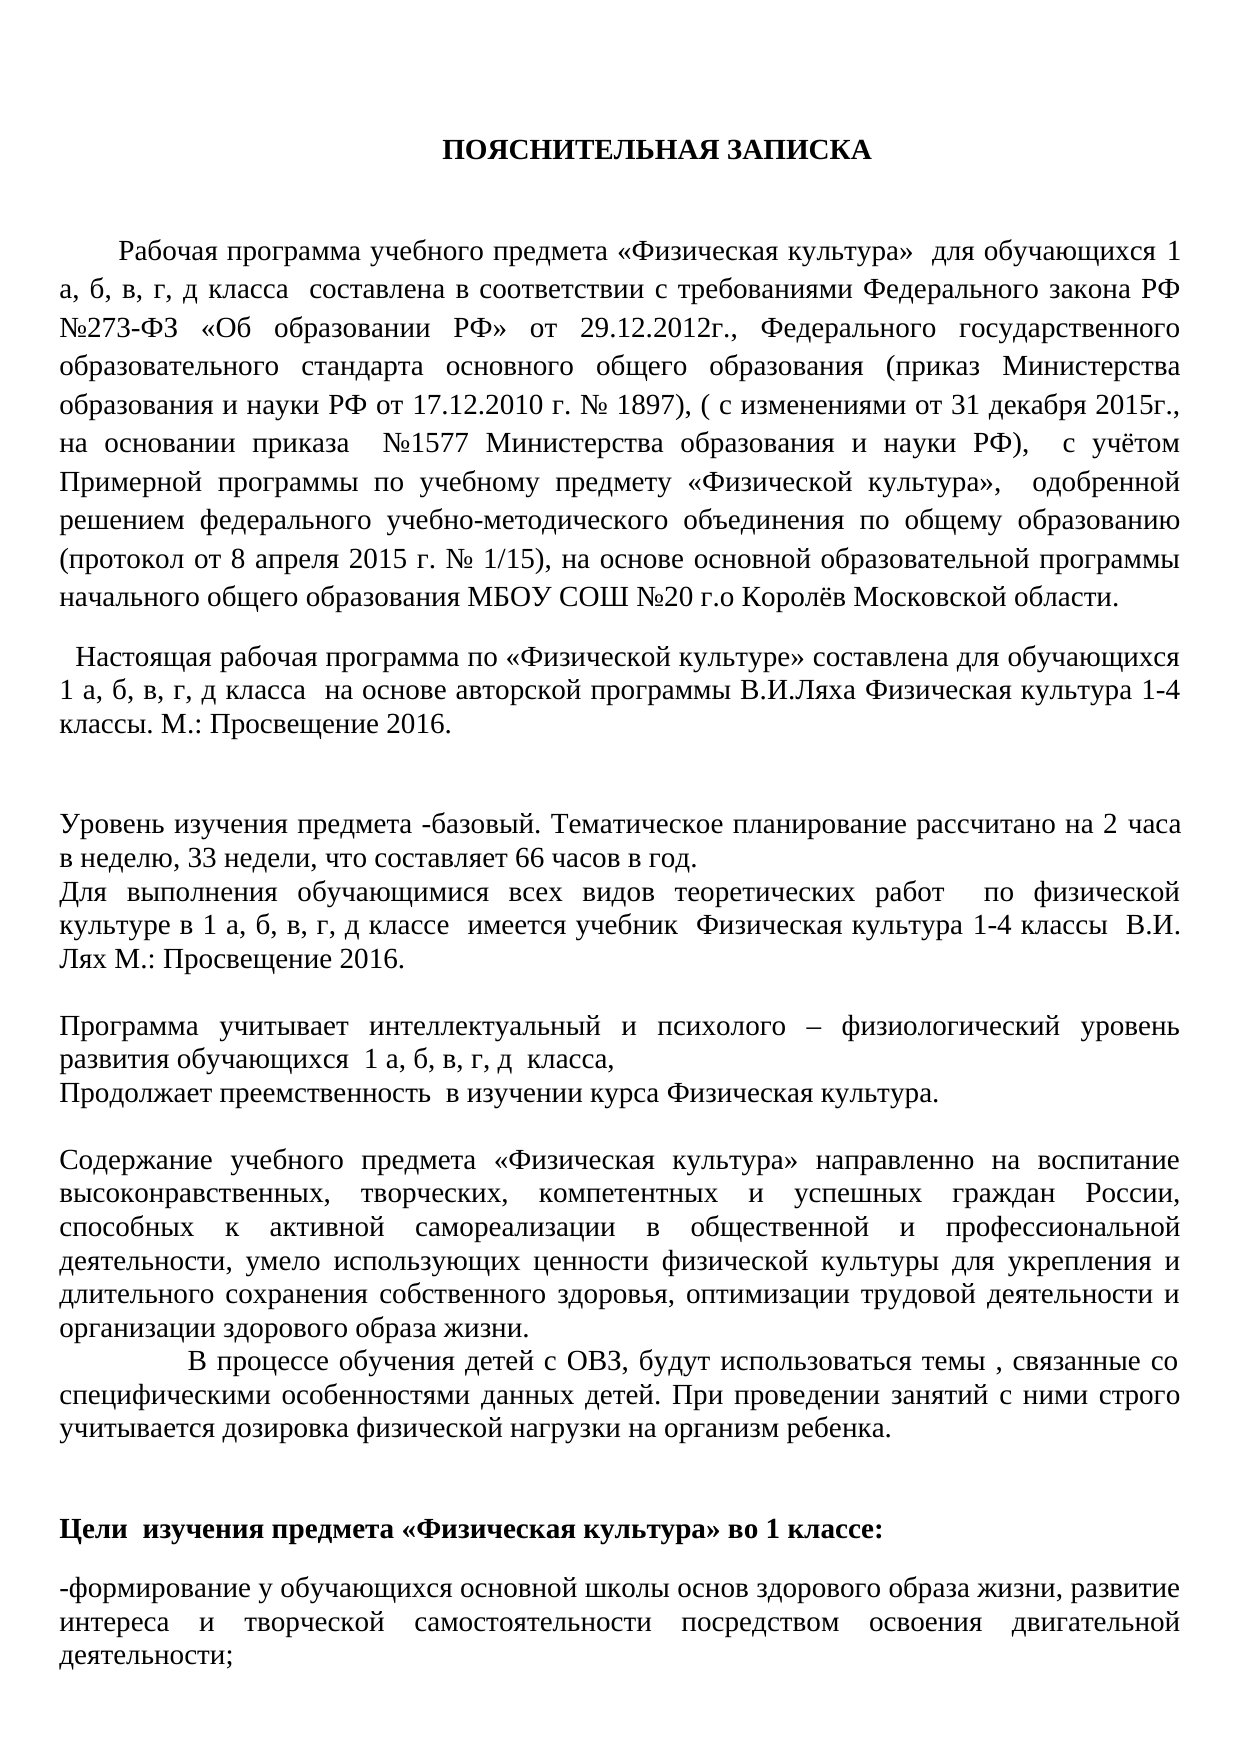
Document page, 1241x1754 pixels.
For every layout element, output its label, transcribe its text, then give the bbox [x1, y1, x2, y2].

text Для выполнения обучающимися всех видов теоретических работ по физической культуре в 1 а, б, в, г, д классе имеется учебник Физическая культура 1-4 классы В.И. Лях М.: Просвещение 2016. [59, 874, 1181, 974]
text -формирование у обучающихся основной школы основ здорового образа жизни, развитие интереса и творческой самостоятельности посредством освоения двигательной деятельности; [59, 1570, 1181, 1671]
text Настоящая рабочая программа по «Физической культуре» составлена для обучающихся 1 а, б, в, г, д класса на основе авторской программы В.И.Ляха Физическая культура 1-4 классы. М.: Просвещение 2016. [59, 639, 1181, 739]
text Продолжает преемственность в изучении курса Физическая культура. [59, 1075, 1181, 1108]
text Содержание учебного предмета «Физическая культура» направленно на воспитание высоконравственных, творческих, компетентных и успешных граждан России, способных к активной самореализации в общественной и профессиональной деятельности, умело использующих ценности физической культуры для укрепления и длительного сохранения собственного здоровья, оптимизации трудовой деятельности и организации здорового образа жизни. [59, 1142, 1181, 1343]
text ПОЯСНИТЕЛЬНАЯ ЗАПИСКА [59, 132, 1181, 166]
text Уровень изучения предмета -базовый. Тематическое планирование рассчитано на 2 часа в неделю, 33 недели, что составляет 66 часов в год. [59, 807, 1181, 874]
text В процессе обучения детей с ОВЗ, будут использоваться темы , связанные со специфическими особенностями данных детей. При проведении занятий с ними строго учитывается дозировка физической нагрузки на организм ребенка. [59, 1343, 1181, 1444]
text Программа учитывает интеллектуальный и психолого – физиологический уровень развития обучающихся 1 а, б, в, г, д класса, [59, 1008, 1181, 1075]
text Рабочая программа учебного предмета «Физическая культура» для обучающихся 1 а, б, в, г, д класса составлена в соответствии с требованиями Федерального закона РФ №273-ФЗ «Об образовании РФ» от 29.12.2012г., Федерального государственного образовательного стандарта основного общего образования (приказ Министерства образования и науки РФ от 17.12.2010 г. № 1897), ( с изменениями от 31 декабря 2015г., на основании приказа №1577 Министерства образования и науки РФ), с учётом Примерной программы по учебному предмету «Физической культура», одобренной решением федерального учебно-методического объединения по общему образованию (протокол от 8 апреля 2015 г. № 1/15), на основе основной образовательной программы начального общего образования МБОУ СОШ №20 г.о Королёв Московской области. [59, 233, 1181, 613]
text Цели изучения предмета «Физическая культура» во 1 классе: [59, 1511, 1181, 1544]
